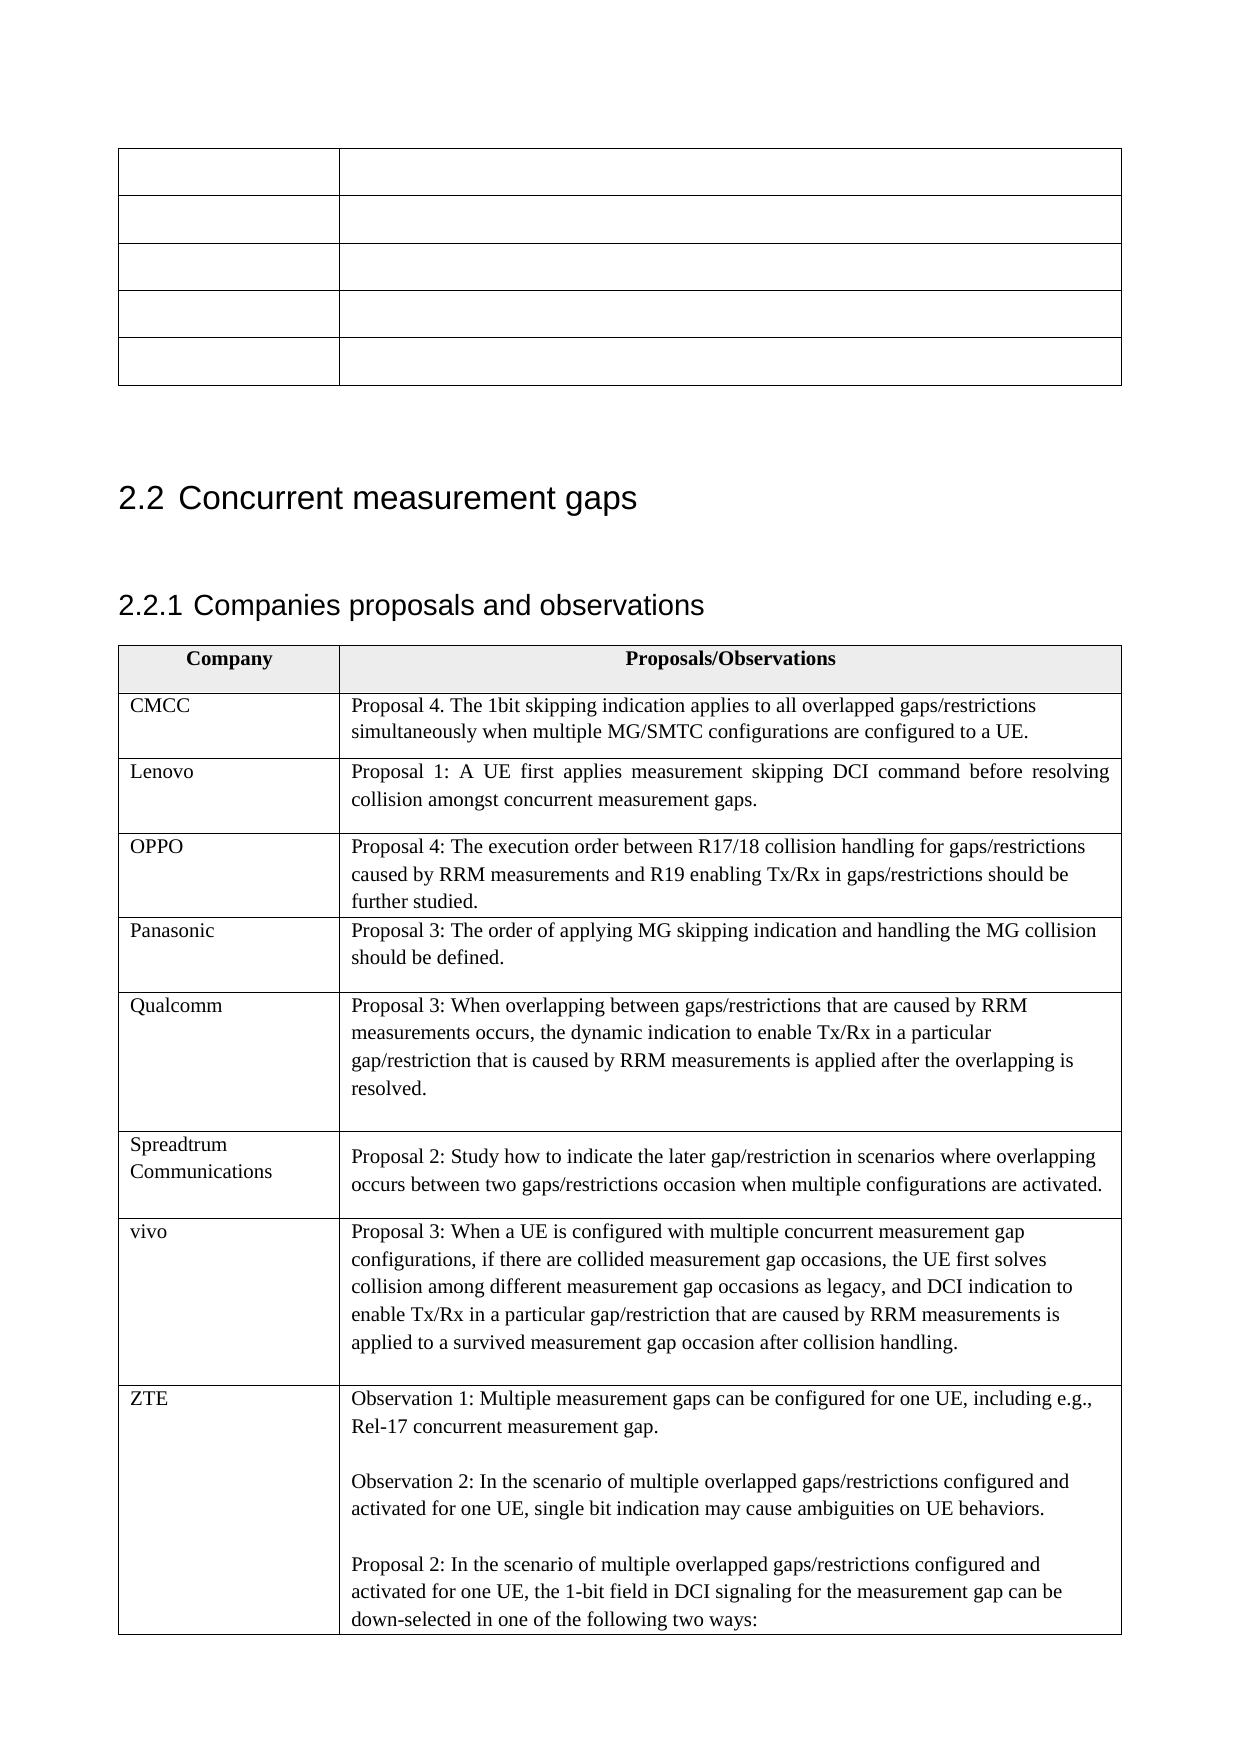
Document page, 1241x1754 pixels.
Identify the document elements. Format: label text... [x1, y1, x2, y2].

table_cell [340, 1386, 1121, 1634]
table_cell OPPO [119, 834, 339, 917]
table_cell [340, 149, 1121, 195]
table_cell Panasonic [119, 918, 339, 992]
table_cell ZTE [119, 1386, 339, 1634]
table_cell Proposal 4: The execution order between R17/18 collision handling for gaps/restrictions caused by RRM measurements and R19 enabling Tx/Rx in gaps/restrictions should be further studied. [340, 834, 1121, 917]
table_cell Proposal 2: Study how to indicate the later gap/restriction in scenarios where overlapping occurs between two gaps/restrictions occasion when multiple configurations are activated. [340, 1132, 1121, 1218]
table_cell Proposal 3: When overlapping between gaps/restrictions that are caused by RRM measurements occurs, the dynamic indication to enable Tx/Rx in a particular gap/restriction that is caused by RRM measurements is applied after the overlapping is resolved. [340, 993, 1121, 1131]
table_header Company [119, 646, 339, 692]
table_cell [119, 196, 339, 242]
table_cell Proposal 4. The 1bit skipping indication applies to all overlapped gaps/restrictions simultaneously when multiple MG/SMTC configurations are configured to a UE. [340, 694, 1121, 758]
table_cell [119, 338, 339, 385]
subtitle Concurrent measurement gaps [118, 478, 1122, 517]
table_cell Lenovo [119, 759, 339, 833]
table_cell Proposal 3: The order of applying MG skipping indication and handling the MG collision should be defined. [340, 918, 1121, 992]
table_cell [119, 149, 339, 195]
table_cell [340, 338, 1121, 385]
table_header Proposals/Observations [340, 646, 1121, 692]
table_cell vivo [119, 1219, 339, 1385]
table_cell Qualcomm [119, 993, 339, 1131]
table_cell Proposal 1: A UE first applies measurement skipping DCI command before resolving collision amongst concurrent measurement gaps. [340, 759, 1121, 833]
table_cell CMCC [119, 694, 339, 758]
subtitle Companies proposals and observations [118, 588, 1122, 621]
table_cell [119, 291, 339, 337]
table_cell [340, 291, 1121, 337]
table_cell [119, 244, 339, 290]
table_cell Proposal 3: When a UE is configured with multiple concurrent measurement gap configurations, if there are collided measurement gap occasions, the UE first solves collision among different measurement gap occasions as legacy, and DCI indication to enable Tx/Rx in a particular gap/restriction that are caused by RRM measurements is applied to a survived measurement gap occasion after collision handling. [340, 1219, 1121, 1385]
table_cell [340, 196, 1121, 242]
table_cell [340, 244, 1121, 290]
table_cell Spreadtrum Communications [119, 1132, 339, 1218]
